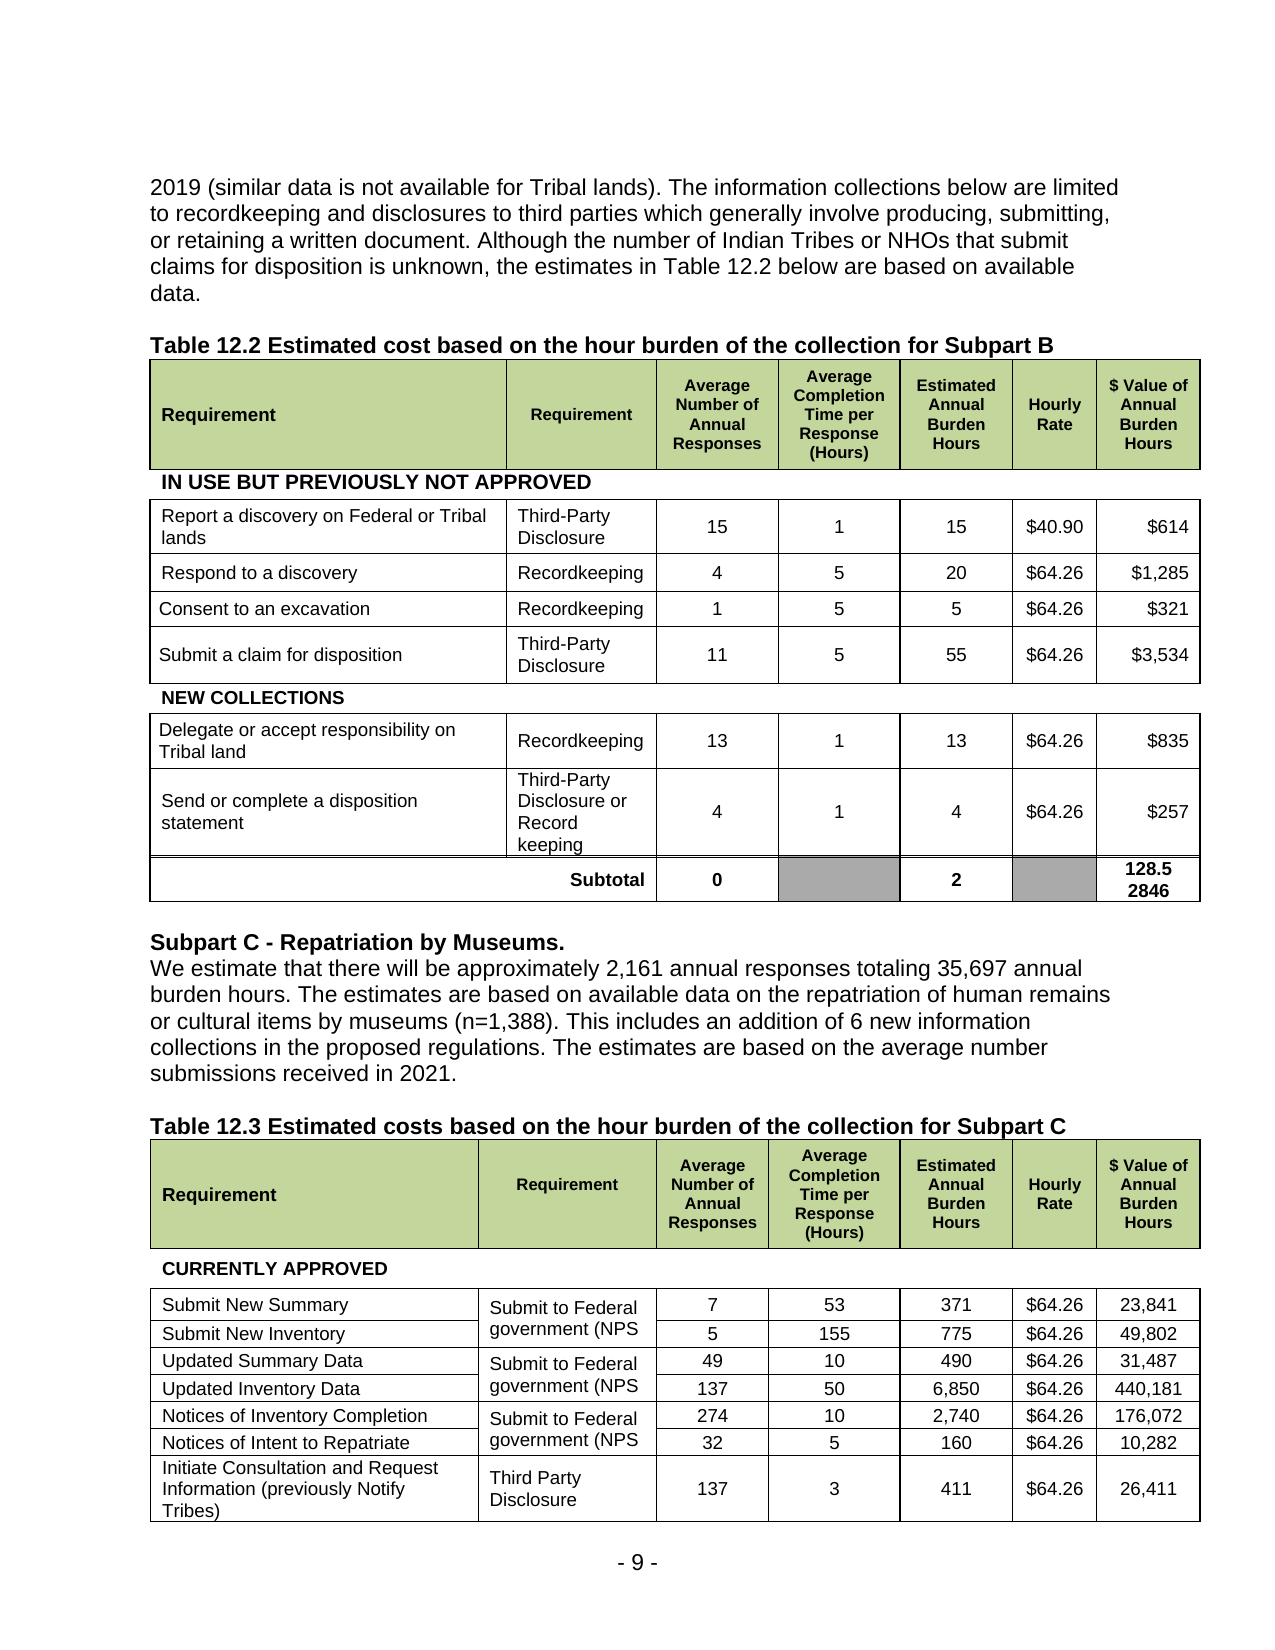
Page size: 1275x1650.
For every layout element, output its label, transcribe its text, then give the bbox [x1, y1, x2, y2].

list Table 12.3 Estimated costs based on the hour burden of the collection for Subpart C [150, 1113, 1125, 1139]
table_cell [779, 858, 899, 901]
table_cell CURRENTLY APPROVED [151, 1249, 1200, 1288]
table_cell 5 [769, 1429, 899, 1455]
table_cell 10 [769, 1402, 899, 1428]
table_cell Consent to an excavation [151, 592, 506, 626]
table_cell Recordkeeping [507, 714, 656, 768]
table_cell Delegate or accept responsibility on Tribal land [151, 714, 506, 768]
table_cell 20 [901, 554, 1012, 591]
table_cell 13 [657, 714, 778, 768]
list Table 12.2 Estimated cost based on the hour burden of the collection for Subpart B [150, 332, 1125, 358]
table_cell 49 [657, 1348, 768, 1374]
table_cell Respond to a discovery [151, 554, 506, 591]
table_cell Submit New Summary [151, 1289, 478, 1320]
table_cell IN USE BUT PREVIOUSLY NOT APPROVED [150, 470, 1200, 499]
table_cell Recordkeeping [507, 592, 656, 626]
table_cell $614 [1097, 500, 1199, 553]
table_cell 3 [769, 1456, 899, 1521]
table_cell 48 [657, 858, 778, 901]
table_header Requirement [151, 1140, 478, 1248]
table_cell 10,282 [1097, 1429, 1199, 1455]
table_cell 112 [901, 858, 1012, 901]
table_cell Submit to Federal government (NPS [479, 1289, 656, 1347]
table_cell 440,181 [1097, 1375, 1199, 1401]
table_cell $64.26 [1013, 769, 1096, 855]
table_header Estimated Annual Burden Hours [901, 360, 1012, 469]
table_header Hourly Rate [1013, 1140, 1096, 1248]
table_cell $64.26 [1013, 1456, 1096, 1521]
table_cell 4 [657, 554, 778, 591]
table_cell Submit to Federal government (NPS [479, 1348, 656, 1401]
table_cell 137 [657, 1375, 768, 1401]
table_cell 160 [901, 1429, 1012, 1455]
table_cell 49,802 [1097, 1321, 1199, 1347]
table_cell 7 [657, 1289, 768, 1320]
table_cell Updated Inventory Data [151, 1375, 478, 1401]
table_cell 50 [769, 1375, 899, 1401]
table_header Average Completion Time per Response (Hours) [779, 360, 899, 469]
table_header Requirement [507, 360, 656, 469]
table_cell $40.90 [1013, 500, 1096, 553]
table_cell $64.26 [1013, 1348, 1096, 1374]
table_cell 4 [657, 769, 778, 855]
table_cell $64.26 [1013, 1429, 1096, 1455]
table_cell Third-Party Disclosure [507, 500, 656, 553]
table_cell $64.26 [1013, 1402, 1096, 1428]
table_cell 1 [657, 592, 778, 626]
table_cell 1 [779, 769, 899, 855]
table_header Requirement [151, 360, 506, 469]
table_cell 10 [769, 1348, 899, 1374]
table_header Estimated Annual Burden Hours [901, 1140, 1012, 1248]
table_header $ Value of Annual Burden Hours [1097, 1140, 1199, 1248]
table_cell $257 [1097, 769, 1199, 855]
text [150, 174, 1125, 306]
table_cell NEW COLLECTIONS [150, 684, 1200, 712]
text Subpart C - Repatriation by Museums. [150, 928, 1125, 955]
table_cell $64.26 [1013, 592, 1096, 626]
table_cell 411 [901, 1456, 1012, 1521]
table_cell $64.26 [1013, 1321, 1096, 1347]
table_cell $6,846 [1097, 858, 1199, 901]
table_cell Updated Summary Data [151, 1348, 478, 1374]
table_cell 32 [657, 1429, 768, 1455]
table_cell Subtotal [151, 858, 656, 901]
table_cell 55 [901, 627, 1012, 682]
table_cell 26,411 [1097, 1456, 1199, 1521]
table_cell Send or complete a disposition statement [151, 769, 506, 855]
table_cell 1 [779, 714, 899, 768]
table_cell 13 [901, 714, 1012, 768]
table_header Average Number of Annual Responses [657, 1140, 768, 1248]
table_cell $64.26 [1013, 714, 1096, 768]
table_cell $835 [1097, 714, 1199, 768]
table_cell Submit to Federal government (NPS [479, 1402, 656, 1455]
table_cell 5 [901, 592, 1012, 626]
table_cell $321 [1097, 592, 1199, 626]
table_cell Submit a claim for disposition [151, 627, 506, 682]
table_cell 274 [657, 1402, 768, 1428]
table_cell $1,285 [1097, 554, 1199, 591]
table_cell 5 [657, 1321, 768, 1347]
table_cell 1 [779, 500, 899, 553]
table_cell $3,534 [1097, 627, 1199, 682]
table_cell 53 [769, 1289, 899, 1320]
table_cell 11 [657, 627, 778, 682]
table_cell 5 [779, 627, 899, 682]
table_cell 23,841 [1097, 1289, 1199, 1320]
table_header Requirement [479, 1140, 656, 1248]
table_header $ Value of Annual Burden Hours [1097, 360, 1199, 469]
table_cell 15 [657, 500, 778, 553]
table_cell 15 [901, 500, 1012, 553]
table_cell [1013, 858, 1096, 901]
table_cell Notices of Inventory Completion [151, 1402, 478, 1428]
table_cell 176,072 [1097, 1402, 1199, 1428]
table_cell Third Party Disclosure [479, 1456, 656, 1521]
table_cell 137 [657, 1456, 768, 1521]
table_cell 490 [901, 1348, 1012, 1374]
table_header Hourly Rate [1013, 360, 1096, 469]
table_cell $64.26 [1013, 1289, 1096, 1320]
table_cell $64.26 [1013, 1375, 1096, 1401]
table_header Average Number of Annual Responses [657, 360, 778, 469]
table_cell 6,850 [901, 1375, 1012, 1401]
table_cell 371 [901, 1289, 1012, 1320]
table_cell Recordkeeping [507, 554, 656, 591]
table_cell 2,740 [901, 1402, 1012, 1428]
table_cell Initiate Consultation and Request Information (previously Notify Tribes) [151, 1456, 478, 1521]
table_cell 5 [779, 554, 899, 591]
table_cell 5 [779, 592, 899, 626]
table_cell Notices of Intent to Repatriate [151, 1429, 478, 1455]
table_cell $64.26 [1013, 554, 1096, 591]
table_cell 775 [901, 1321, 1012, 1347]
table_header Average Completion Time per Response (Hours) [769, 1140, 899, 1248]
table_cell 4 [901, 769, 1012, 855]
table_cell 31,487 [1097, 1348, 1199, 1374]
table_cell 155 [769, 1321, 899, 1347]
table_cell Submit New Inventory [151, 1321, 478, 1347]
table_cell Third-Party Disclosure [507, 627, 656, 682]
table_cell Report a discovery on Federal or Tribal lands [151, 500, 506, 553]
table_cell Third-Party Disclosure or Record keeping [507, 769, 656, 855]
text We estimate that there will be approximately 2,161 annual responses totaling 35,697 annual burden hours. The estimates are based on available data on the repatriation of human remains or cultural items by museums (n=1,388). This includes an addition of 6 new information collections in the proposed regulations. The estimates are based on the average number submissions received in 2021. [150, 955, 1125, 1087]
table_cell $64.26 [1013, 627, 1096, 682]
